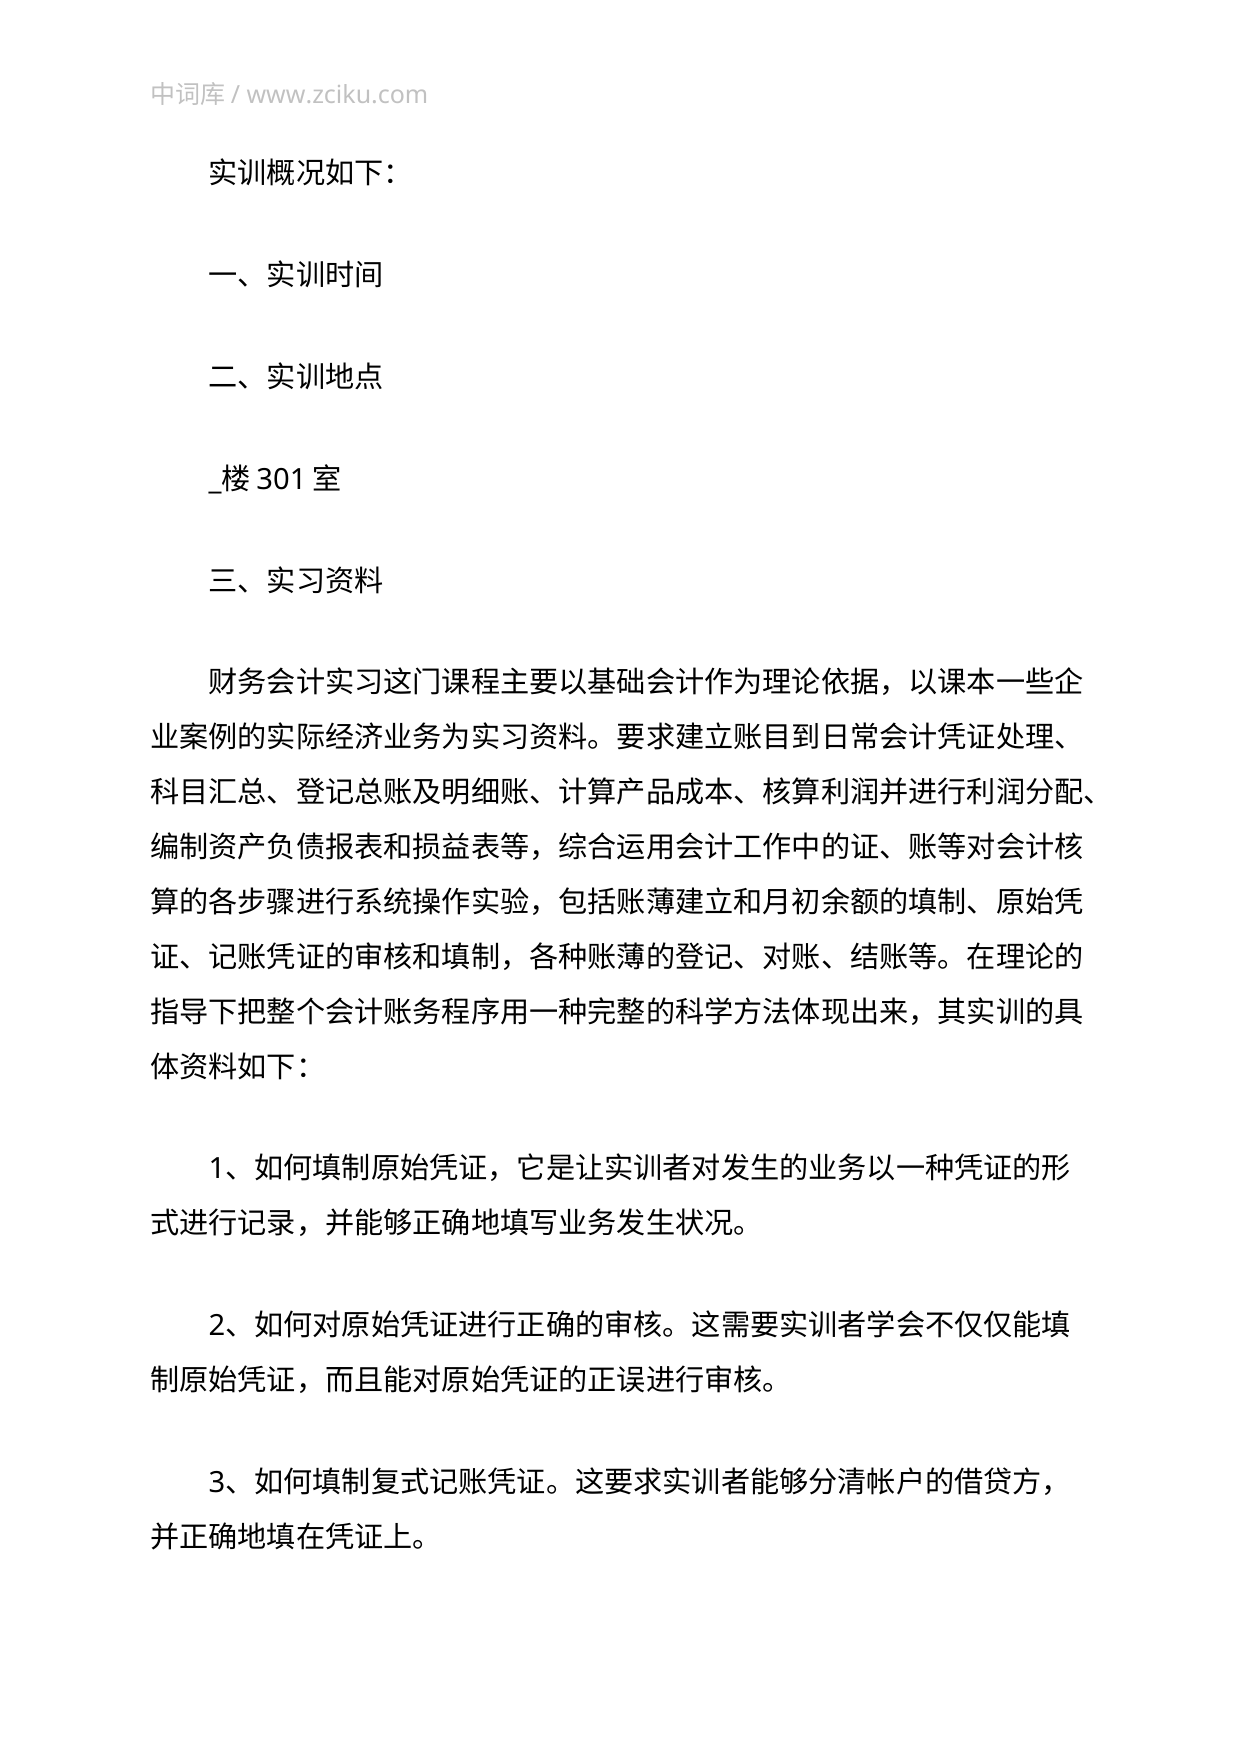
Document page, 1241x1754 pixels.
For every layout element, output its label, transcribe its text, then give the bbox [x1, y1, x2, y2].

text 二、实训地点 [150, 353, 1090, 396]
text 3、如何填制复式记账凭证。这要求实训者能够分清帐户的借贷方，并正确地填在凭证上。 [150, 1459, 1090, 1556]
text 实训概况如下： [150, 150, 1090, 192]
text _楼301室 [150, 455, 1090, 498]
text 1、如何填制原始凭证，它是让实训者对发生的业务以一种凭证的形式进行记录，并能够正确地填写业务发生状况。 [150, 1145, 1090, 1242]
text 2、如何对原始凭证进行正确的审核。这需要实训者学会不仅仅能填制原始凭证，而且能对原始凭证的正误进行审核。 [150, 1302, 1090, 1399]
text 一、实训时间 [150, 252, 1090, 294]
text 三、实习资料 [150, 557, 1090, 599]
text 财务会计实习这门课程主要以基础会计作为理论依据，以课本一些企业案例的实际经济业务为实习资料。要求建立账目到日常会计凭证处理、科目汇总、登记总账及明细账、计算产品成本、核算利润并进行利润分配、编制资产负债报表和损益表等，综合运用会计工作中的证、账等对会计核算的各步骤进行系统操作实验，包括账薄建立和月初余额的填制、原始凭证、记账凭证的审核和填制，各种账薄的登记、对账、结账等。在理论的指导下把整个会计账务程序用一种完整的科学方法体现出来，其实训的具体资料如下： [150, 659, 1090, 1086]
